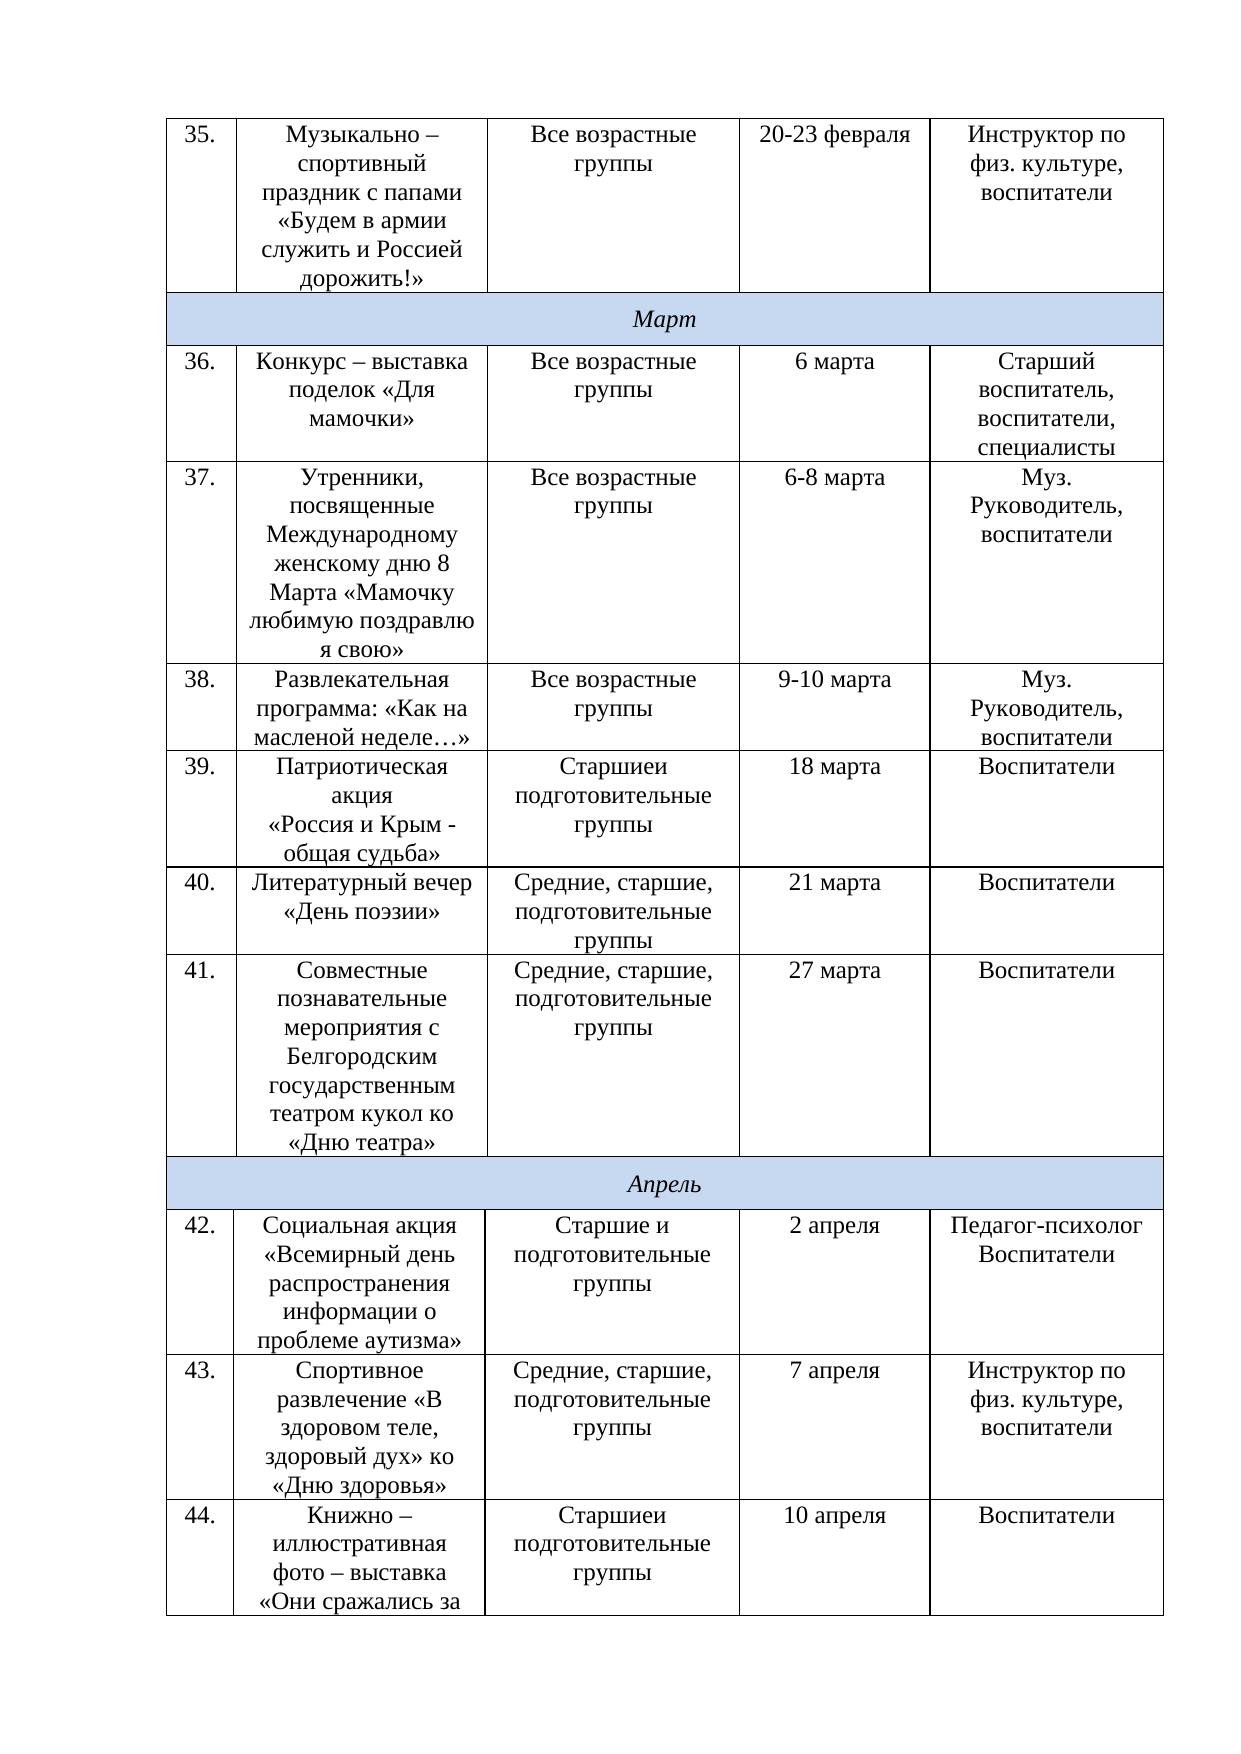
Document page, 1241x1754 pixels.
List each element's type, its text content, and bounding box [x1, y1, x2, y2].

table_cell 39. [167, 751, 236, 866]
table_cell 20-23 февраля [740, 119, 929, 292]
table_cell 27 марта [740, 955, 929, 1156]
table_cell 40. [167, 868, 236, 954]
table_cell 42. [167, 1210, 233, 1354]
table_cell 43. [167, 1355, 233, 1499]
table_cell Средние, старшие, подготовительные группы [488, 955, 739, 1156]
table_cell Апрель [167, 1157, 1163, 1209]
table_cell Воспитатели [931, 1500, 1163, 1615]
table_cell 6 марта [740, 346, 929, 461]
table_cell Все возрастные группы [488, 664, 739, 750]
table_cell Спортивное развлечение «В здоровом теле, здоровый дух» ко «Дню здоровья» [234, 1355, 484, 1499]
table_cell 6-8 марта [740, 462, 929, 663]
table_cell 41. [167, 955, 236, 1156]
table_cell Утренники, посвященные Международному женскому дню 8 Марта «Мамочку любимую поздравлю я свою» [237, 462, 487, 663]
table_cell 9-10 марта [740, 664, 929, 750]
table_cell Воспитатели [931, 955, 1163, 1156]
table_cell Старшие и подготовительные группы [486, 1210, 739, 1354]
table_cell Литературный вечер «День поэзии» [237, 868, 487, 954]
table_cell Муз. Руководитель, воспитатели [931, 664, 1163, 750]
table_cell Все возрастные группы [488, 119, 739, 292]
table_cell Муз. Руководитель, воспитатели [931, 462, 1163, 663]
table_cell 38. [167, 664, 236, 750]
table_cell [234, 1500, 484, 1615]
table_cell Воспитатели [931, 751, 1163, 866]
table_cell Социальная акция «Всемирный день распространения информации о проблеме аутизма» [234, 1210, 484, 1354]
table_cell Инструктор по физ. культуре, воспитатели [931, 1355, 1163, 1499]
table_cell 2 апреля [740, 1210, 929, 1354]
table_cell 36. [167, 346, 236, 461]
table_cell Все возрастные группы [488, 346, 739, 461]
table_cell Патриотическая акция «Россия и Крым - общая судьба» [237, 751, 487, 866]
table_cell Воспитатели [931, 868, 1163, 954]
table_cell Март [167, 293, 1163, 345]
table_cell Развлекательная программа: «Как на масленой неделе…» [237, 664, 487, 750]
table_cell Музыкально – спортивный праздник с папами «Будем в армии служить и Россией дорожить!» [237, 119, 487, 292]
table_cell Старший воспитатель, воспитатели, специалисты [931, 346, 1163, 461]
table_cell Конкурс – выставка поделок «Для мамочки» [237, 346, 487, 461]
table_cell 10 апреля [740, 1500, 929, 1615]
table_cell 18 марта [740, 751, 929, 866]
table_cell 44. [167, 1500, 233, 1615]
table_cell Педагог-психолог Воспитатели [931, 1210, 1163, 1354]
table_cell Средние, старшие, подготовительные группы [486, 1355, 739, 1499]
table_cell 7 апреля [740, 1355, 929, 1499]
table_cell 21 марта [740, 868, 929, 954]
table_cell 37. [167, 462, 236, 663]
table_cell Все возрастные группы [488, 462, 739, 663]
table_cell 35. [167, 119, 236, 292]
table_cell Инструктор по физ. культуре, воспитатели [931, 119, 1163, 292]
table_cell Старшиеи подготовительные группы [488, 751, 739, 866]
table_cell Средние, старшие, подготовительные группы [488, 868, 739, 954]
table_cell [486, 1500, 739, 1615]
table_cell Совместные познавательные мероприятия с Белгородским государственным театром кукол ко «Дню театра» [237, 955, 487, 1156]
